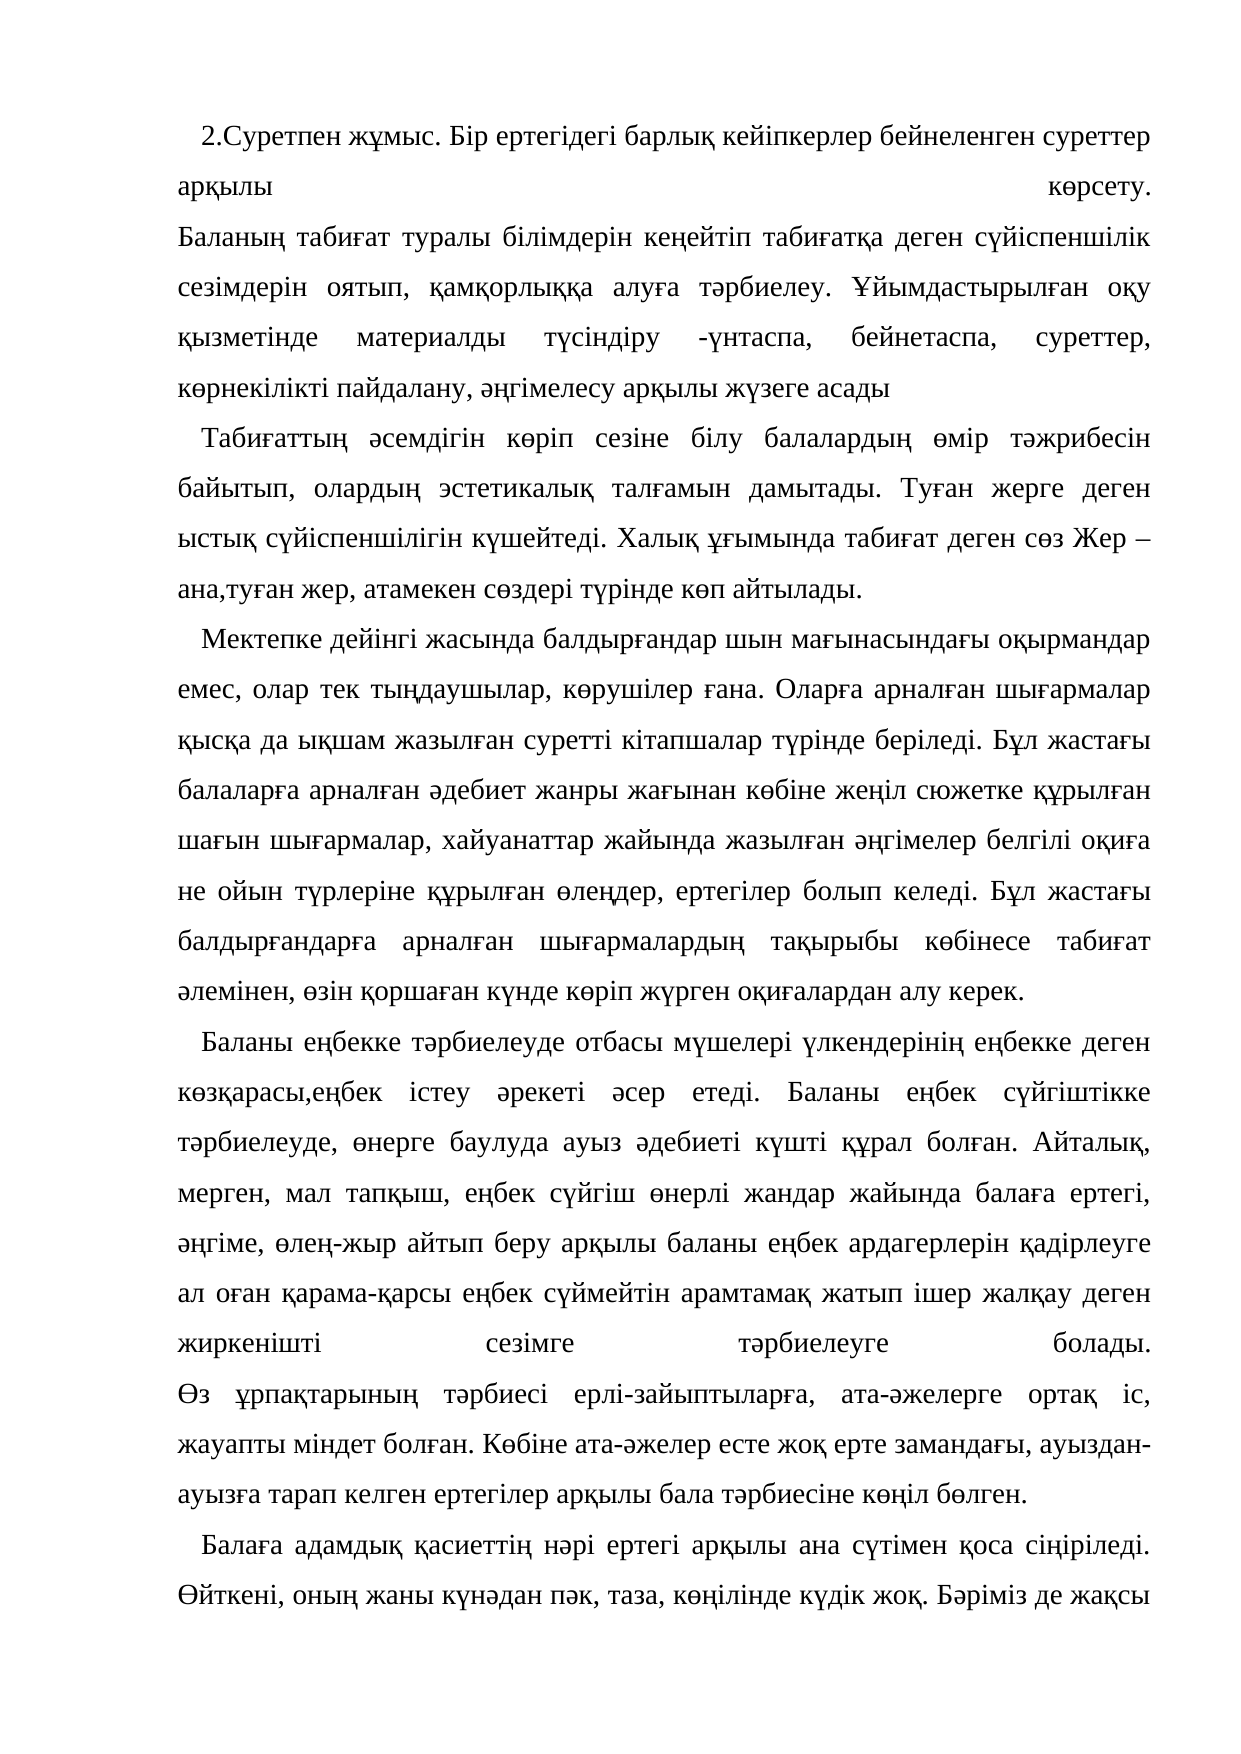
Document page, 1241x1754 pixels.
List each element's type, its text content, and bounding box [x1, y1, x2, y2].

text Мектепке дейінгі жасында балдырғандар шын мағынасындағы оқырмандар емес, олар тек тыңдаушылар, көрушілер ғана. Оларға арналған шығармалар қысқа да ықшам жазылған суретті кітапшалар түрінде беріледі. Бұл жастағы балаларға арналған әдебиет жанры жағынан көбіне жеңіл сюжетке құрылған шағын шығармалар, хайуанаттар жайында жазылған әңгімелер белгілі оқиға не ойын түрлеріне құрылған өлеңдер, ертегілер болып келеді. Бұл жастағы балдырғандарға арналған шығармалардың тақырыбы көбінесе табиғат әлемінен, өзін қоршаған күнде көріп жүрген оқиғалардан алу керек. [177, 621, 1152, 1007]
text 2.Суретпен жұмыс. Бір ертегідегі барлық кейіпкерлер бейнеленген суреттер арқылы көрсету. Баланың табиғат туралы білімдерін кеңейтіп табиғатқа деген сүйіспеншілік сезімдерін оятып, қамқорлыққа алуға тәрбиелеу. Ұйымдастырылған оқу қызметінде материалды түсіндіру -үнтаспа, бейнетаспа, суреттер, көрнекілікті пайдалану, әңгімелесу арқылы жүзеге асады [177, 118, 1152, 403]
text Баланы еңбекке тәрбиелеуде отбасы мүшелері үлкендерінің еңбекке деген көзқарасы,еңбек істеу әрекеті әсер етеді. Баланы еңбек сүйгіштікке тәрбиелеуде, өнерге баулуда ауыз әдебиеті күшті құрал болған. Айталық, мерген, мал тапқыш, еңбек сүйгіш өнерлі жандар жайында балаға ертегі, әңгіме, өлең-жыр айтып беру арқылы баланы еңбек ардагерлерін қадірлеуге ал оған қарама-қарсы еңбек сүймейтін арамтамақ жатып ішер жалқау деген жиркенішті сезімге тәрбиелеуге болады. Өз ұрпақтарының тәрбиесі ерлі-зайыптыларға, ата-әжелерге ортақ іс, жауапты міндет болған. Көбіне ата-әжелер есте жоқ ерте замандағы, ауыздан-ауызға тарап келген ертегілер арқылы бала тәрбиесіне көңіл бөлген. [177, 1024, 1152, 1510]
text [177, 1527, 1152, 1611]
text Табиғаттың әсемдігін көріп сезіне білу балалардың өмір тәжрибесін байытып, олардың эстетикалық талғамын дамытады. Туған жерге деген ыстық сүйіспеншілігін күшейтеді. Халық ұғымында табиғат деген сөз Жер – ана,туған жер, атамекен сөздері түрінде көп айтылады. [177, 420, 1152, 604]
